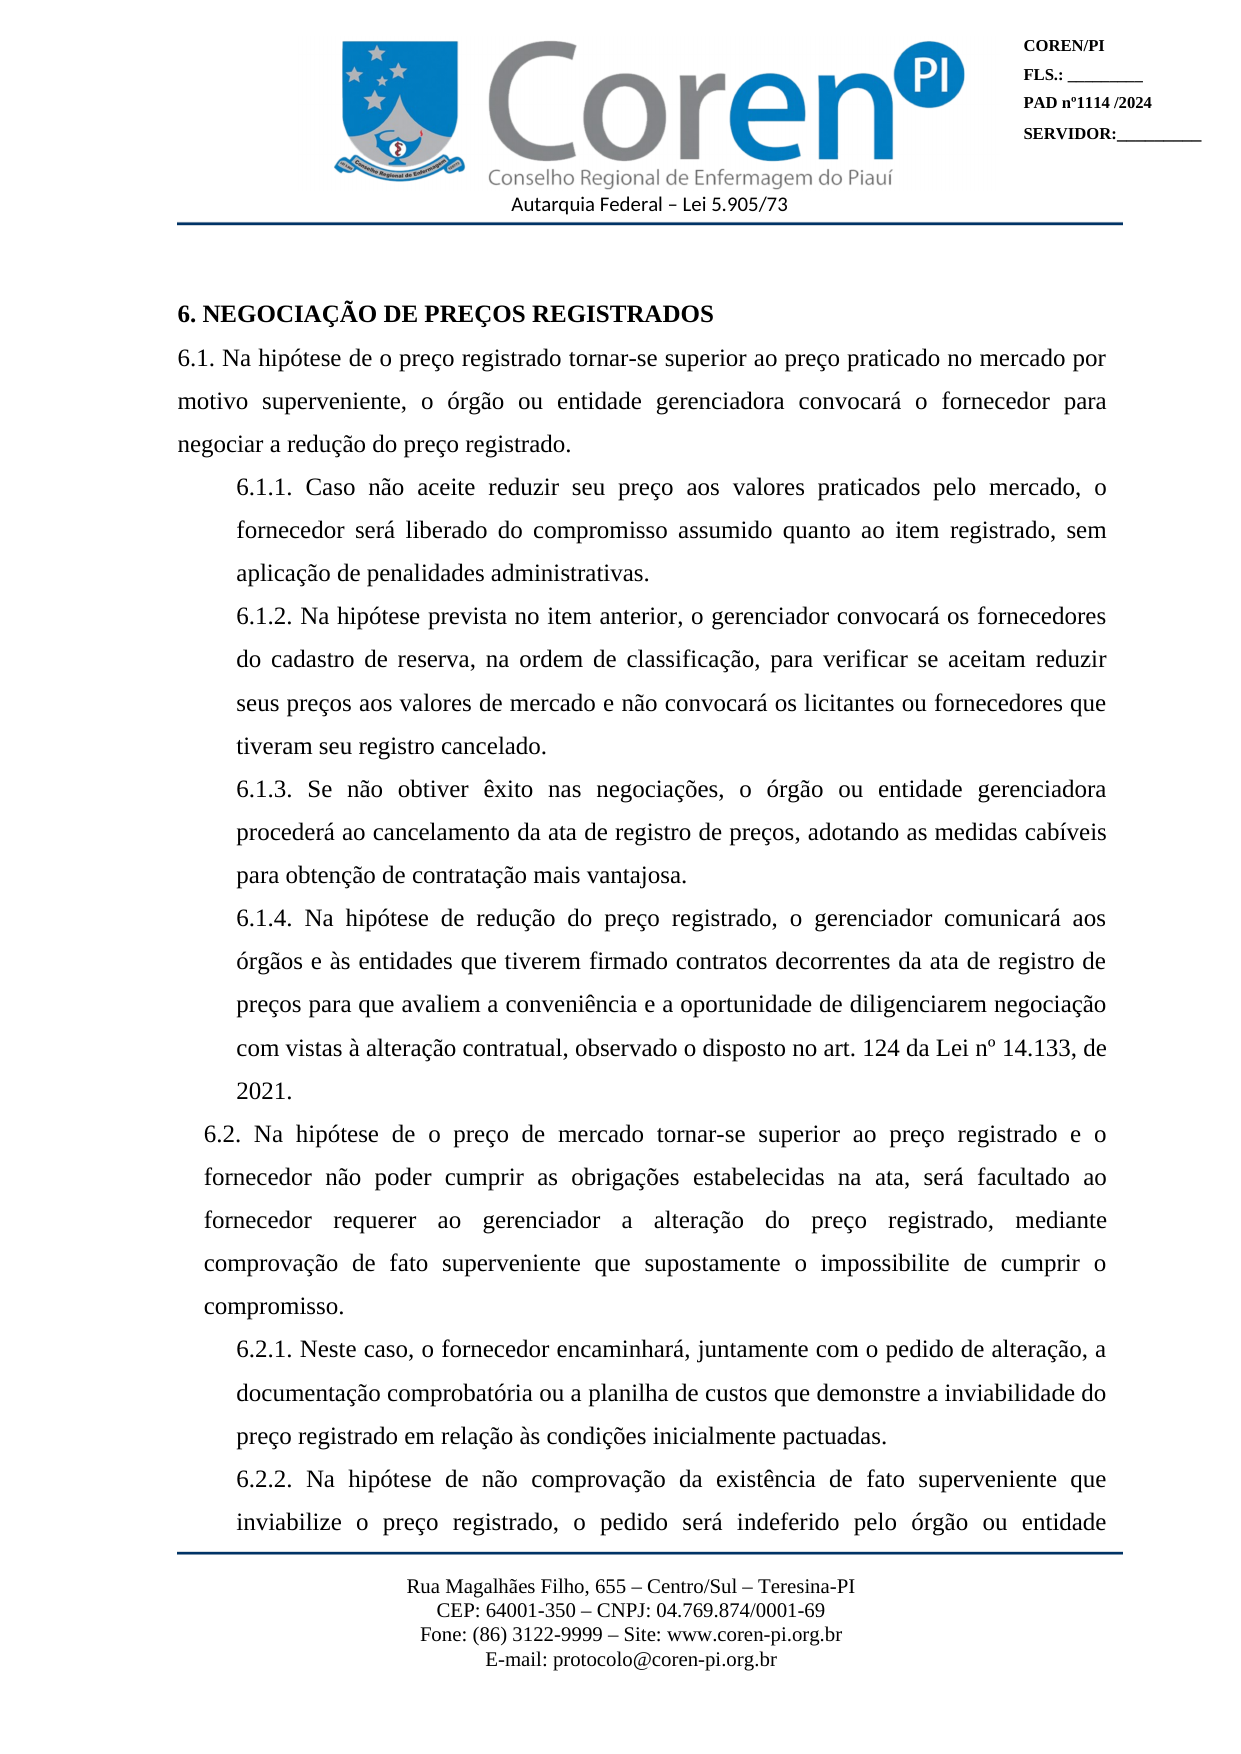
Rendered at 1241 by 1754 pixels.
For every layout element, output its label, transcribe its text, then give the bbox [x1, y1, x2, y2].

text 6.1. Na hipótese de o preço registrado tornar-se superior ao preço praticado no mercado por motivo superveniente, o órgão ou entidade gerenciadora convocará o fornecedor para negociar a redução do preço registrado. [177, 343, 1107, 458]
text 6.1.1. Caso não aceite reduzir seu preço aos valores praticados pelo mercado, o fornecedor será liberado do compromisso assumido quanto ao item registrado, sem aplicação de penalidades administrativas. [236, 472, 1107, 587]
text 6.1.2. Na hipótese prevista no item anterior, o gerenciador convocará os fornecedores do cadastro de reserva, na ordem de classificação, para verificar se aceitam reduzir seus preços aos valores de mercado e não convocará os licitantes ou fornecedores que tiveram seu registro cancelado. [236, 601, 1107, 759]
text 6.1.3. Se não obtiver êxito nas negociações, o órgão ou entidade gerenciadora procederá ao cancelamento da ata de registro de preços, adotando as medidas cabíveis para obtenção de contratação mais vantajosa. [236, 774, 1107, 889]
text 6.2. Na hipótese de o preço de mercado tornar-se superior ao preço registrado e o fornecedor não poder cumprir as obrigações estabelecidas na ata, será facultado ao fornecedor requerer ao gerenciador a alteração do preço registrado, mediante comprovação de fato superveniente que supostamente o impossibilite de cumprir o compromisso. [203, 1119, 1107, 1320]
text 6. NEGOCIAÇÃO DE PREÇOS REGISTRADOS [177, 299, 1107, 328]
picture [298, 36, 1000, 191]
text 6.2.1. Neste caso, o fornecedor encaminhará, juntamente com o pedido de alteração, a documentação comprobatória ou a planilha de custos que demonstre a inviabilidade do preço registrado em relação às condições inicialmente pactuadas. [236, 1334, 1107, 1449]
picture [177, 1546, 1123, 1561]
text 6.1.4. Na hipótese de redução do preço registrado, o gerenciador comunicará aos órgãos e às entidades que tiverem firmado contratos decorrentes da ata de registro de preços para que avaliem a conveniência e a oportunidade de diligenciarem negociação com vistas à alteração contratual, observado o disposto no art. 124 da Lei nº 14.133, de 2021. [236, 903, 1107, 1104]
picture [177, 216, 1123, 232]
